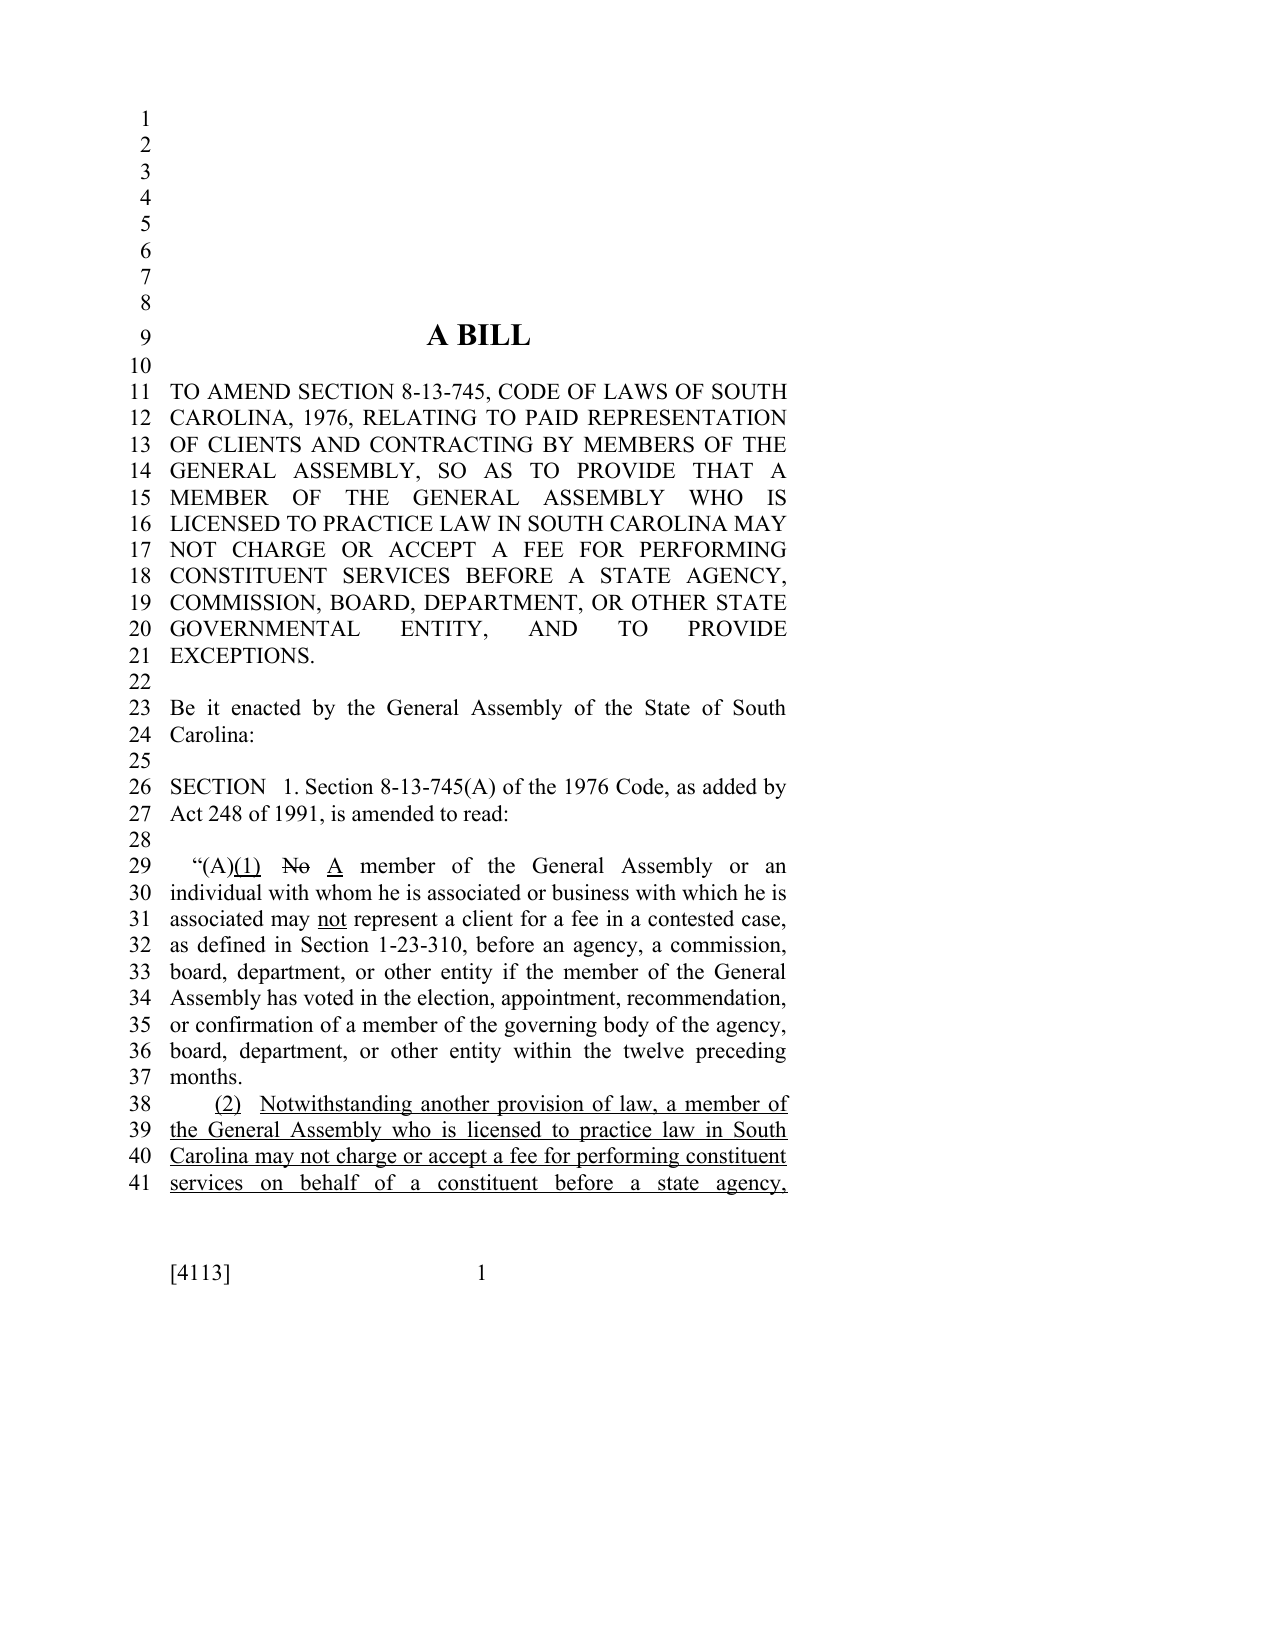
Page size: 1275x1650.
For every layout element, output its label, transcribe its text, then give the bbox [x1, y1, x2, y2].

text “(A)(1) No A member of the General Assembly or an individual with whom he is associated or business with which he is associated may not represent a client for a fee in a contested case, as defined in Section 1-23-310, before an agency, a commission, board, department, or other entity if the member of the General Assembly has voted in the election, appointment, recommendation, or confirmation of a member of the governing body of the agency, board, department, or other entity within the twelve preceding months. [169, 852, 787, 1090]
text TO AMEND SECTION 8-13-745, CODE OF LAWS OF SOUTH CAROLINA, 1976, RELATING TO PAID REPRESENTATION OF CLIENTS AND CONTRACTING BY MEMBERS OF THE GENERAL ASSEMBLY, SO AS TO PROVIDE THAT A MEMBER OF THE GENERAL ASSEMBLY WHO IS LICENSED TO PRACTICE LAW IN SOUTH CAROLINA MAY NOT CHARGE OR ACCEPT A FEE FOR PERFORMING CONSTITUENT SERVICES BEFORE A STATE AGENCY, COMMISSION, BOARD, DEPARTMENT, OR OTHER STATE GOVERNMENTAL ENTITY, AND TO PROVIDE EXCEPTIONS. [169, 378, 787, 668]
text A BILL [169, 316, 787, 352]
text SECTION 1. Section 8-13-745(A) of the 1976 Code, as added by Act 248 of 1991, is amended to read: [169, 773, 787, 826]
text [169, 1166, 787, 1192]
text Be it enacted by the General Assembly of the State of South Carolina: [169, 694, 787, 747]
